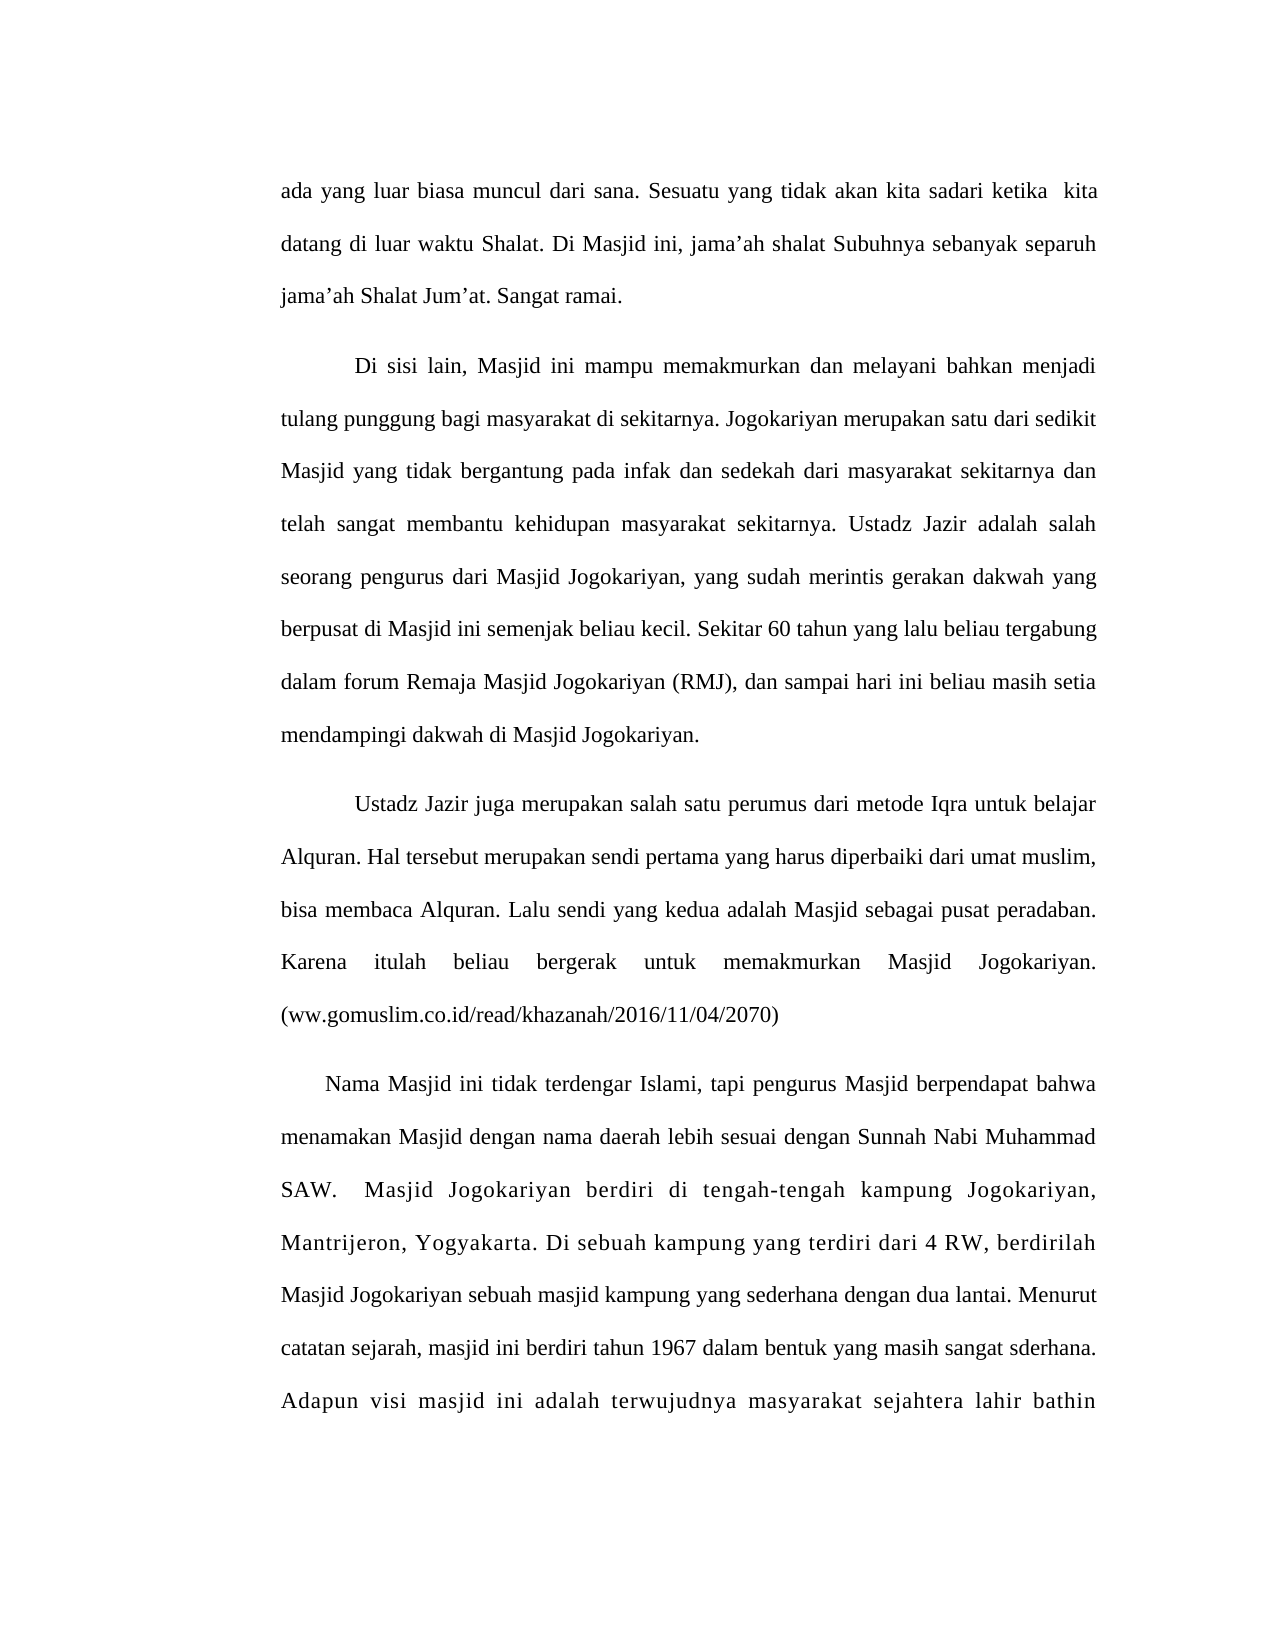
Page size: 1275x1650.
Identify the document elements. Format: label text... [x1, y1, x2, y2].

text Di sisi lain, Masjid ini mampu memakmurkan dan melayani bahkan menjadi tulang punggung bagi masyarakat di sekitarnya. Jogokariyan merupakan satu dari sedikit Masjid yang tidak bergantung pada infak dan sedekah dari masyarakat sekitarnya dan telah sangat membantu kehidupan masyarakat sekitarnya. Ustadz Jazir adalah salah seorang pengurus dari Masjid Jogokariyan, yang sudah merintis gerakan dakwah yang berpusat di Masjid ini semenjak beliau kecil. Sekitar 60 tahun yang lalu beliau tergabung dalam forum Remaja Masjid Jogokariyan (RMJ), dan sampai hari ini beliau masih setia mendampingi dakwah di Masjid Jogokariyan. [281, 352, 1098, 747]
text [281, 177, 1098, 309]
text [281, 1071, 1098, 1413]
text Ustadz Jazir juga merupakan salah satu perumus dari metode Iqra untuk belajar Alquran. Hal tersebut merupakan sendi pertama yang harus diperbaiki dari umat muslim, bisa membaca Alquran. Lalu sendi yang kedua adalah Masjid sebagai pusat peradaban. Karena itulah beliau bergerak untuk memakmurkan Masjid Jogokariyan. (ww.gomuslim.co.id/read/khazanah/2016/11/04/2070) [281, 790, 1098, 1027]
